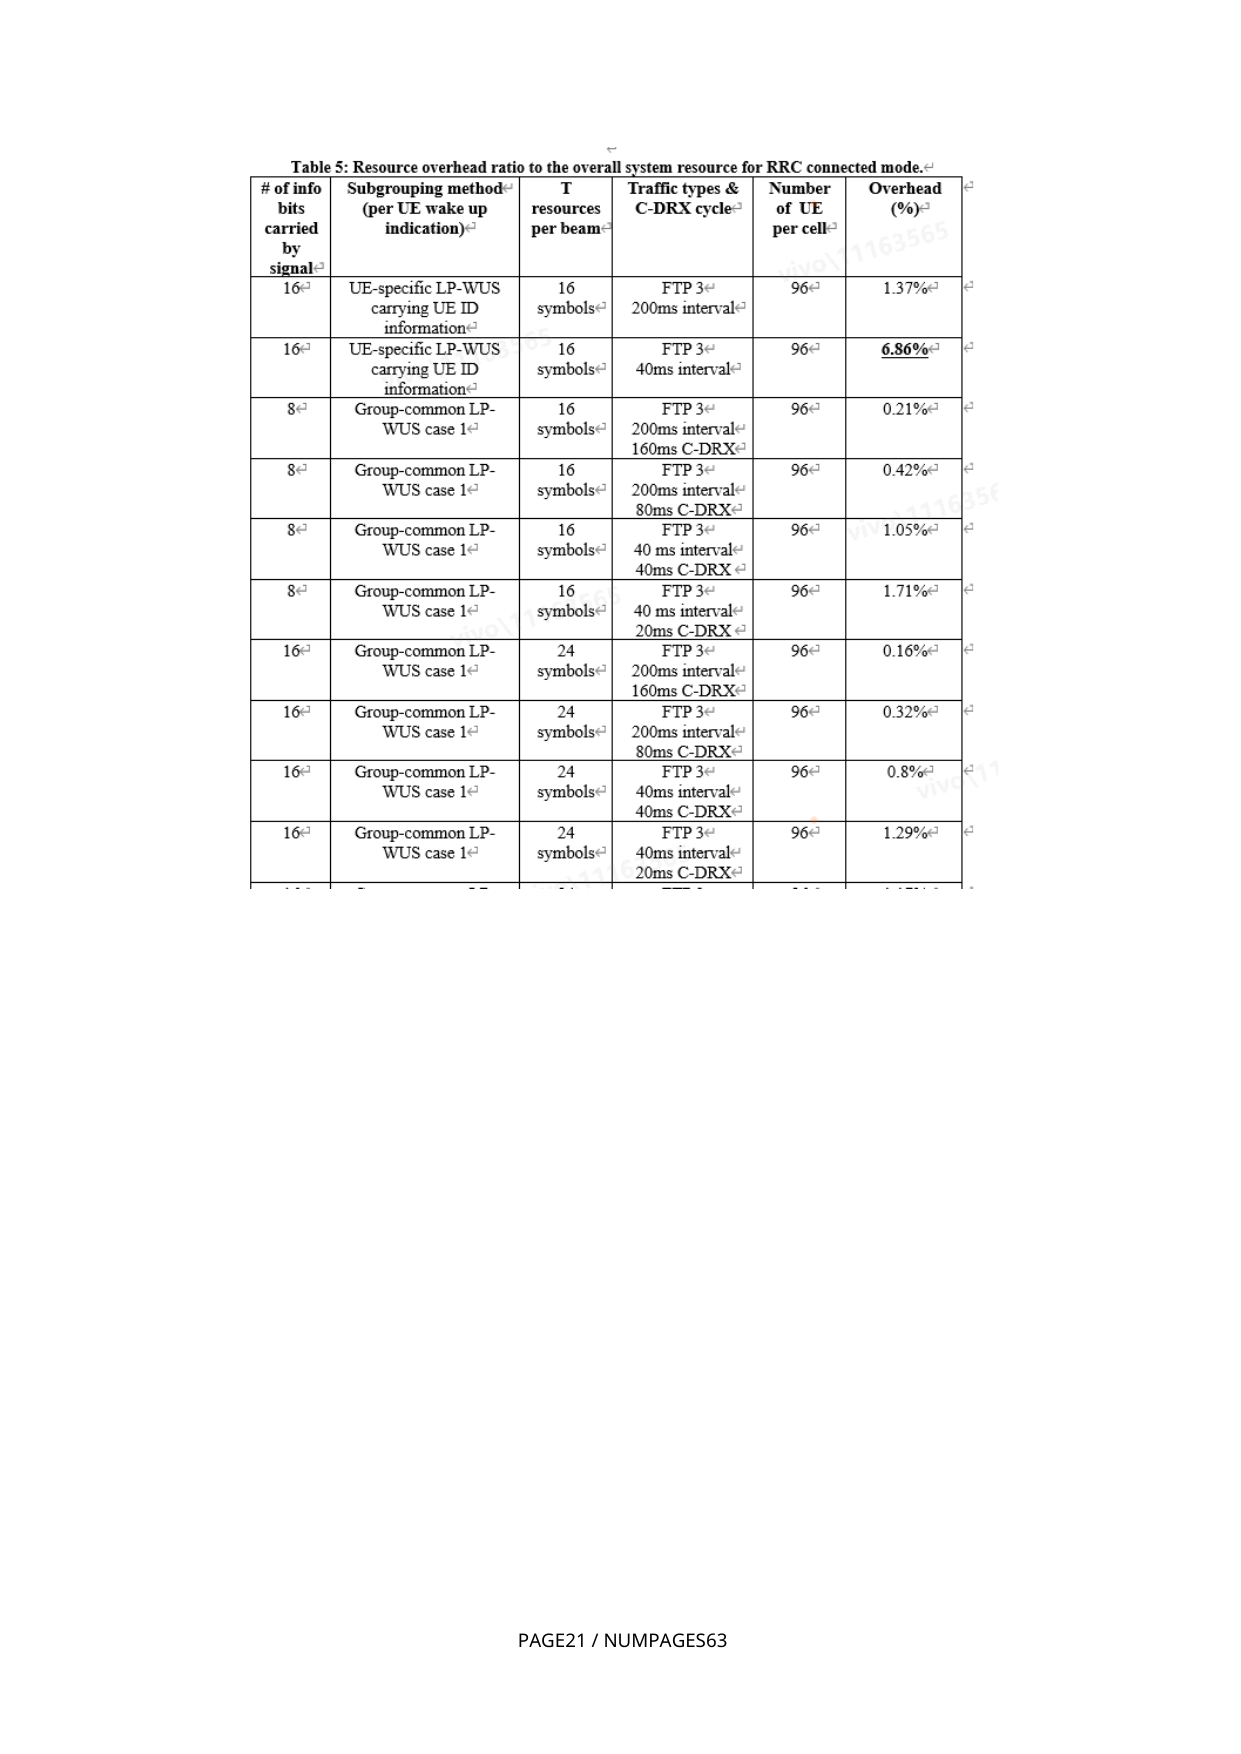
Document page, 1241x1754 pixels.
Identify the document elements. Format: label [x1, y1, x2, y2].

picture [242, 147, 999, 889]
